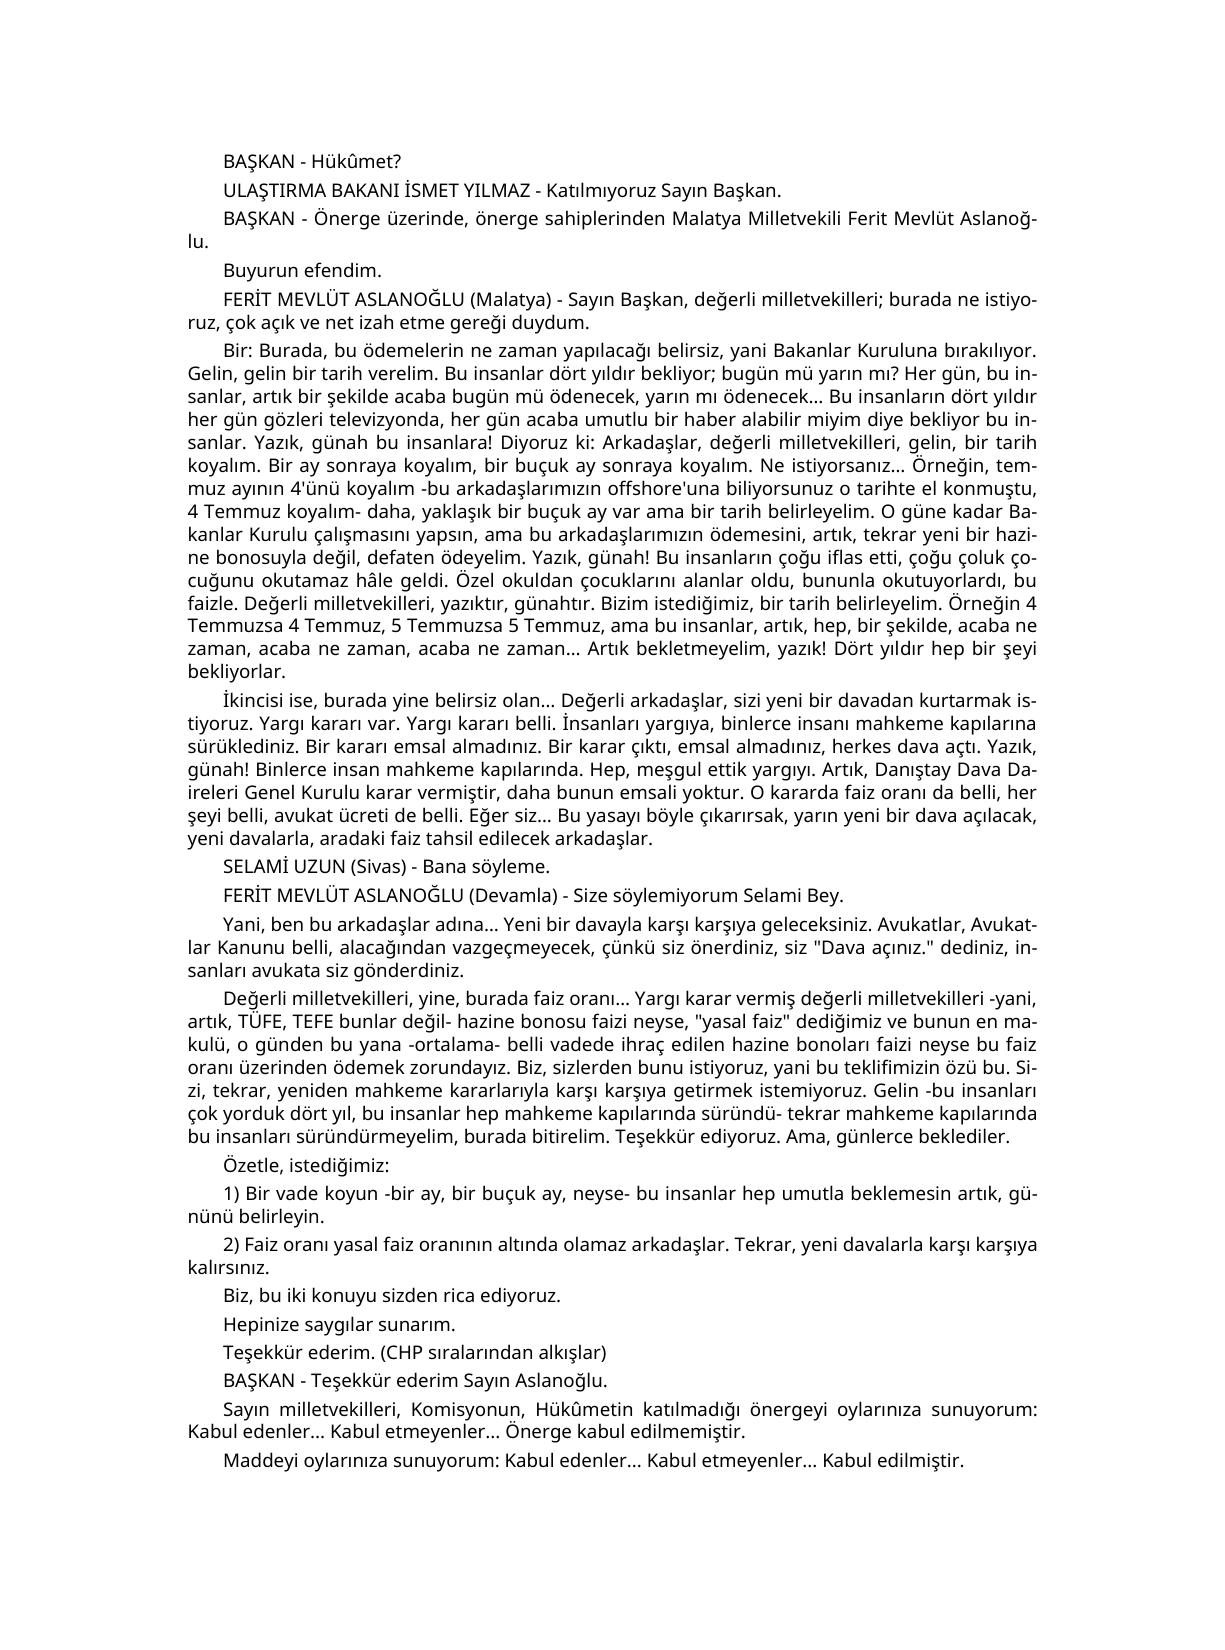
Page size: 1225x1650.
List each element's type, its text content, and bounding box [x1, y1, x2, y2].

text İkincisi ise, burada yine belirsiz olan… Değerli arkadaşlar, sizi yeni bir davadan kurtarmak istiyoruz. Yargı kararı var. Yargı kararı belli. İnsanları yargıya, binlerce insanı mahkeme kapılarına sürüklediniz. Bir kararı emsal almadınız. Bir karar çıktı, emsal almadınız, herkes dava açtı. Yazık, günah! Binlerce insan mahkeme kapılarında. Hep, meşgul ettik yargıyı. Artık, Danıştay Dava Daireleri Genel Kurulu karar vermiştir, daha bunun emsali yoktur. O kararda faiz oranı da belli, her şeyi belli, avukat ücreti de belli. Eğer siz… Bu yasayı böyle çıkarırsak, yarın yeni bir dava açılacak, yeni davalarla, aradaki faiz tahsil edilecek arkadaşlar. [187, 689, 1037, 849]
text Bir: Burada, bu ödemelerin ne zaman yapılacağı belirsiz, yani Bakanlar Kuruluna bırakılıyor. Gelin, gelin bir tarih verelim. Bu insanlar dört yıldır bekliyor; bugün mü yarın mı? Her gün, bu insanlar, artık bir şekilde acaba bugün mü ödenecek, yarın mı ödenecek… Bu insanların dört yıldır her gün gözleri televizyonda, her gün acaba umutlu bir haber alabilir miyim diye bekliyor bu insanlar. Yazık, günah bu insanlara! Diyoruz ki: Arkadaşlar, değerli milletvekilleri, gelin, bir tarih koyalım. Bir ay sonraya koyalım, bir buçuk ay sonraya koyalım. Ne istiyorsanız… Örneğin, temmuz ayının 4'ünü koyalım -bu arkadaşlarımızın offshore'una biliyorsunuz o tarihte el konmuştu, 4 Temmuz koyalım- daha, yaklaşık bir buçuk ay var ama bir tarih belirleyelim. O güne kadar Bakanlar Kurulu çalışmasını yapsın, ama bu arkadaşlarımızın ödemesini, artık, tekrar yeni bir hazine bonosuyla değil, defaten ödeyelim. Yazık, günah! Bu insanların çoğu iflas etti, çoğu çoluk çocuğunu okutamaz hâle geldi. Özel okuldan çocuklarını alanlar oldu, bununla okutuyorlardı, bu faizle. Değerli milletvekilleri, yazıktır, günahtır. Bizim istediğimiz, bir tarih belirleyelim. Örneğin 4 Temmuzsa 4 Temmuz, 5 Temmuzsa 5 Temmuz, ama bu insanlar, artık, hep, bir şekilde, acaba ne zaman, acaba ne zaman, acaba ne zaman… Artık bekletmeyelim, yazık! Dört yıldır hep bir şeyi bekliyorlar. [187, 339, 1037, 683]
text Yani, ben bu arkadaşlar adına… Yeni bir davayla karşı karşıya geleceksiniz. Avukatlar, Avukatlar Kanunu belli, alacağından vazgeçmeyecek, çünkü siz önerdiniz, siz "Dava açınız." dediniz, insanları avukata siz gönderdiniz. [187, 913, 1037, 982]
text 1) Bir vade koyun -bir ay, bir buçuk ay, neyse- bu insanlar hep umutla beklemesin artık, gününü belirleyin. [187, 1182, 1037, 1228]
text Özetle, istediğimiz: [187, 1154, 1037, 1177]
text Buyurun efendim. [187, 259, 1037, 282]
text BAŞKAN - Önerge üzerinde, önerge sahiplerinden Malatya Milletvekili Ferit Mevlüt Aslanoğlu. [187, 207, 1037, 253]
text Biz, bu iki konuyu sizden rica ediyoruz. [187, 1284, 1037, 1307]
text BAŞKAN - Hükûmet? [187, 150, 1037, 173]
text BAŞKAN - Teşekkür ederim Sayın Aslanoğlu. [187, 1370, 1037, 1392]
text FERİT MEVLÜT ASLANOĞLU (Malatya) - Sayın Başkan, değerli milletvekilleri; burada ne istiyoruz, çok açık ve net izah etme gereği duydum. [187, 288, 1037, 334]
text Sayın milletvekilleri, Komisyonun, Hükûmetin katılmadığı önergeyi oylarınıza sunuyorum: Kabul edenler... Kabul etmeyenler... Önerge kabul edilmemiştir. [187, 1398, 1037, 1443]
text Hepinize saygılar sunarım. [187, 1313, 1037, 1336]
text FERİT MEVLÜT ASLANOĞLU (Devamla) - Size söylemiyorum Selami Bey. [187, 884, 1037, 907]
text 2) Faiz oranı yasal faiz oranının altında olamaz arkadaşlar. Tekrar, yeni davalarla karşı karşıya kalırsınız. [187, 1233, 1037, 1279]
text SELAMİ UZUN (Sivas) - Bana söyleme. [187, 855, 1037, 878]
text Teşekkür ederim. (CHP sıralarından alkışlar) [187, 1341, 1037, 1364]
text Değerli milletvekilleri, yine, burada faiz oranı… Yargı karar vermiş değerli milletvekilleri -yani, artık, TÜFE, TEFE bunlar değil- hazine bonosu faizi neyse, "yasal faiz" dediğimiz ve bunun en makulü, o günden bu yana -ortalama- belli vadede ihraç edilen hazine bonoları faizi neyse bu faiz oranı üzerinden ödemek zorundayız. Biz, sizlerden bunu istiyoruz, yani bu teklifimizin özü bu. Sizi, tekrar, yeniden mahkeme kararlarıyla karşı karşıya getirmek istemiyoruz. Gelin -bu insanları çok yorduk dört yıl, bu insanlar hep mahkeme kapılarında süründü- tekrar mahkeme kapılarında bu insanları süründürmeyelim, burada bitirelim. Teşekkür ediyoruz. Ama, günlerce beklediler. [187, 987, 1037, 1148]
text Maddeyi oylarınıza sunuyorum: Kabul edenler... Kabul etmeyenler... Kabul edilmiştir. [187, 1449, 1037, 1472]
text ULAŞTIRMA BAKANI İSMET YILMAZ - Katılmıyoruz Sayın Başkan. [187, 179, 1037, 202]
